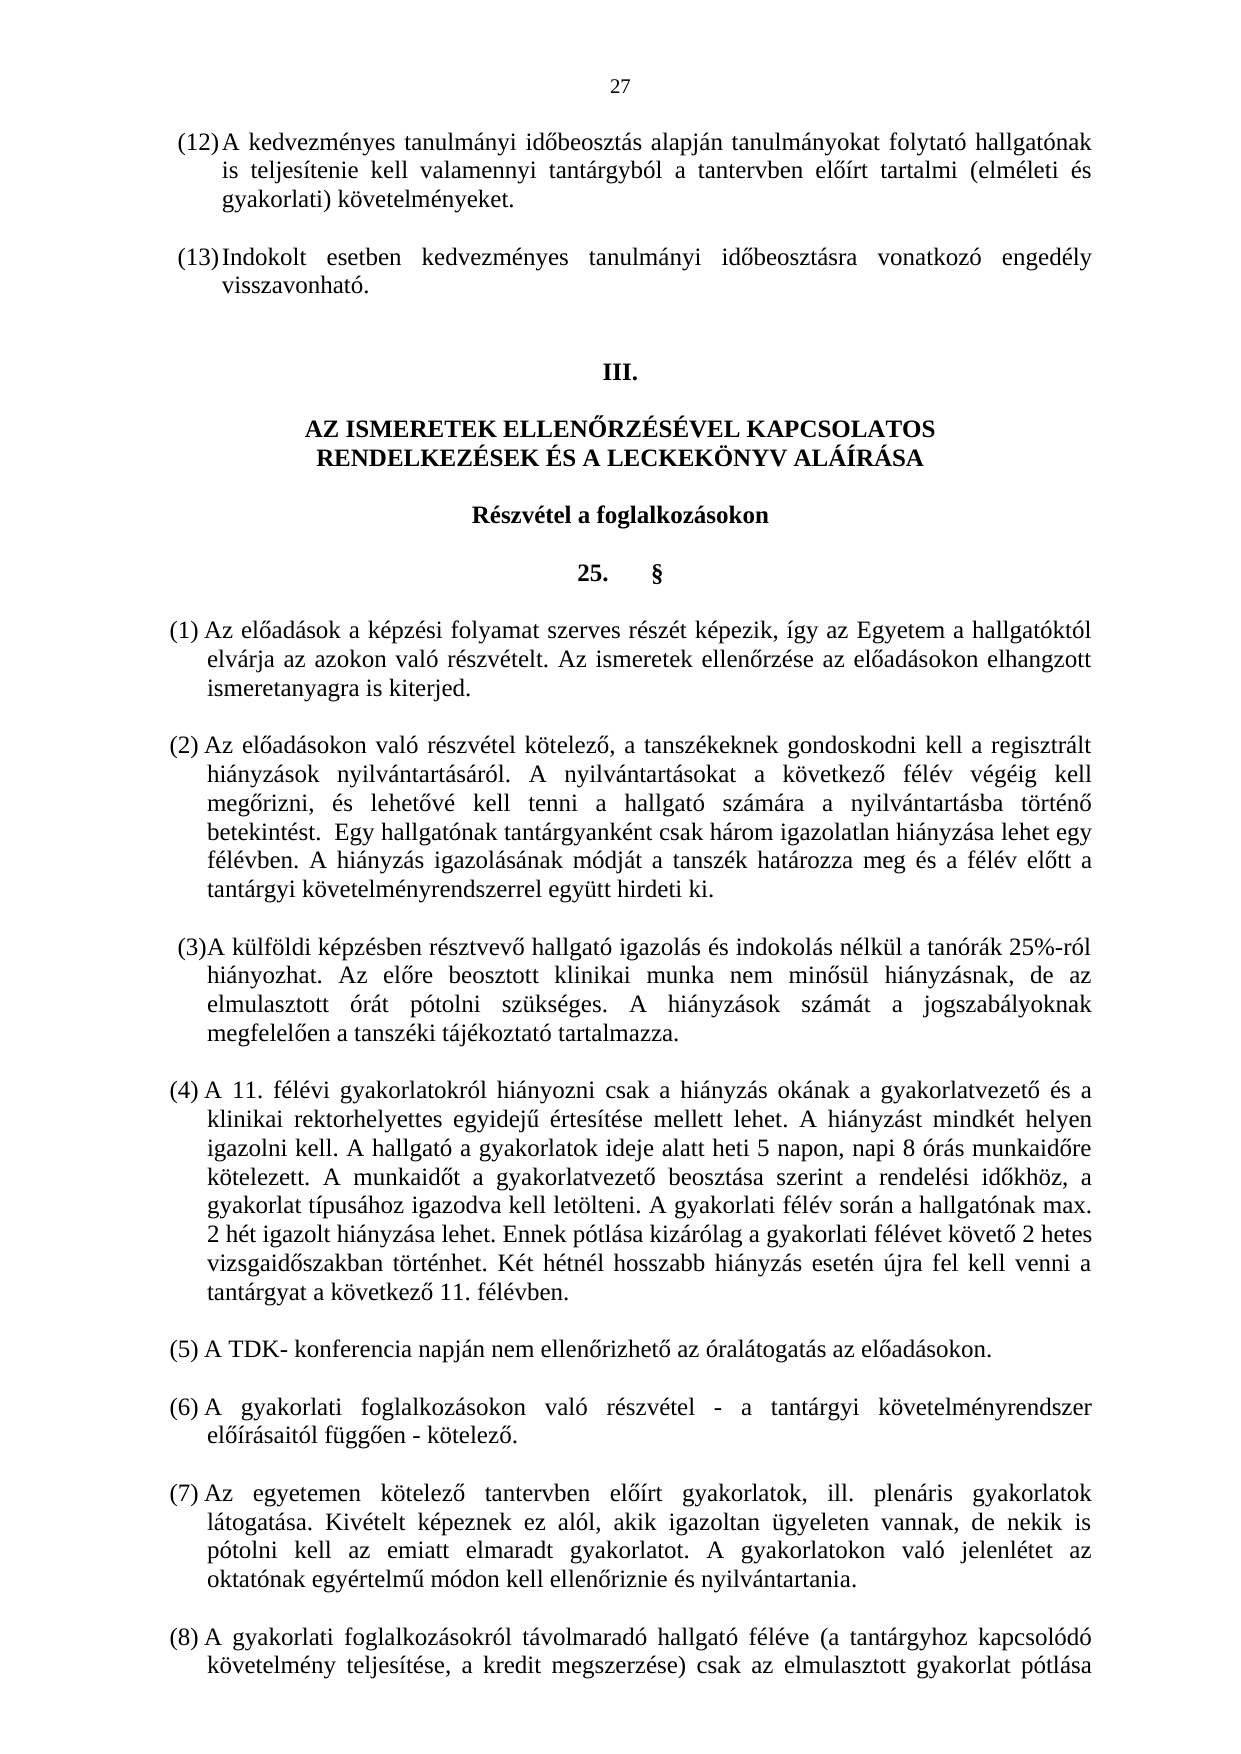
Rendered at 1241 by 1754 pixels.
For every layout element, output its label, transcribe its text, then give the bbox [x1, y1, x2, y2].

list A 11. félévi gyakorlatokról hiányozni csak a hiányzás okának a gyakorlatvezető és a klinikai rektorhelyettes egyidejű értesítése mellett lehet. A hiányzást mindkét helyen igazolni kell. A hallgató a gyakorlatok ideje alatt heti 5 napon, napi 8 órás munkaidőre kötelezett. A munkaidőt a gyakorlatvezető beosztása szerint a rendelési időkhöz, a gyakorlat típusához igazodva kell letölteni. A gyakorlati félév során a hallgatónak max. 2 hét igazolt hiányzása lehet. Ennek pótlása kizárólag a gyakorlati félévet követő 2 hetes vizsgaidőszakban történhet. Két hétnél hosszabb hiányzás esetén újra fel kell venni a tantárgyat a következő 11. félévben. [169, 1075, 1092, 1305]
list § [148, 558, 1092, 587]
list A kedvezményes tanulmányi időbeosztás alapján tanulmányokat folytató hallgatónak is teljesítenie kell valamennyi tantárgyból a tantervben előírt tartalmi (elméleti és gyakorlati) követelményeket. [177, 127, 1092, 213]
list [169, 1622, 1092, 1679]
list A TDK- konferencia napján nem ellenőrizhető az óralátogatás az előadásokon. [169, 1334, 1092, 1363]
list A külföldi képzésben résztvevő hallgató igazolás és indokolás nélkül a tanórák 25%-ról hiányozhat. Az előre beosztott klinikai munka nem minősül hiányzásnak, de az elmulasztott órát pótolni szükséges. A hiányzások számát a jogszabályoknak megfelelően a tanszéki tájékoztató tartalmazza. [177, 932, 1092, 1047]
text III. [148, 357, 1092, 385]
list Az egyetemen kötelező tantervben előírt gyakorlatok, ill. plenáris gyakorlatok látogatása. Kivételt képeznek ez alól, akik igazoltan ügyeleten vannak, de nekik is pótolni kell az emiatt elmaradt gyakorlatot. A gyakorlatokon való jelenlétet az oktatónak egyértelmű módon kell ellenőriznie és nyilvántartania. [169, 1478, 1092, 1593]
list Az előadások a képzési folyamat szerves részét képezik, így az Egyetem a hallgatóktól elvárja az azokon való részvételt. Az ismeretek ellenőrzése az előadásokon elhangzott ismeretanyagra is kiterjed. [169, 615, 1092, 702]
list A gyakorlati foglalkozásokon való részvétel - a tantárgyi követelményrendszer előírásaitól függően - kötelező. [169, 1392, 1092, 1449]
text RENDELKEZÉSEK ÉS A LECKEKÖNYV ALÁÍRÁSA [148, 443, 1092, 472]
list Az előadásokon való részvétel kötelező, a tanszékeknek gondoskodni kell a regisztrált hiányzások nyilvántartásáról. A nyilvántartásokat a következő félév végéig kell megőrizni, és lehetővé kell tenni a hallgató számára a nyilvántartásba történő betekintést. Egy hallgatónak tantárgyanként csak három igazolatlan hiányzása lehet egy félévben. A hiányzás igazolásának módját a tanszék határozza meg és a félév előtt a tantárgyi követelményrendszerrel együtt hirdeti ki. [169, 730, 1092, 903]
text Részvétel a foglalkozásokon [148, 500, 1092, 529]
text AZ ISMERETEK ELLENŐRZÉSÉVEL KAPCSOLATOS [148, 414, 1092, 443]
list Indokolt esetben kedvezményes tanulmányi időbeosztásra vonatkozó engedély visszavonható. [177, 242, 1092, 299]
